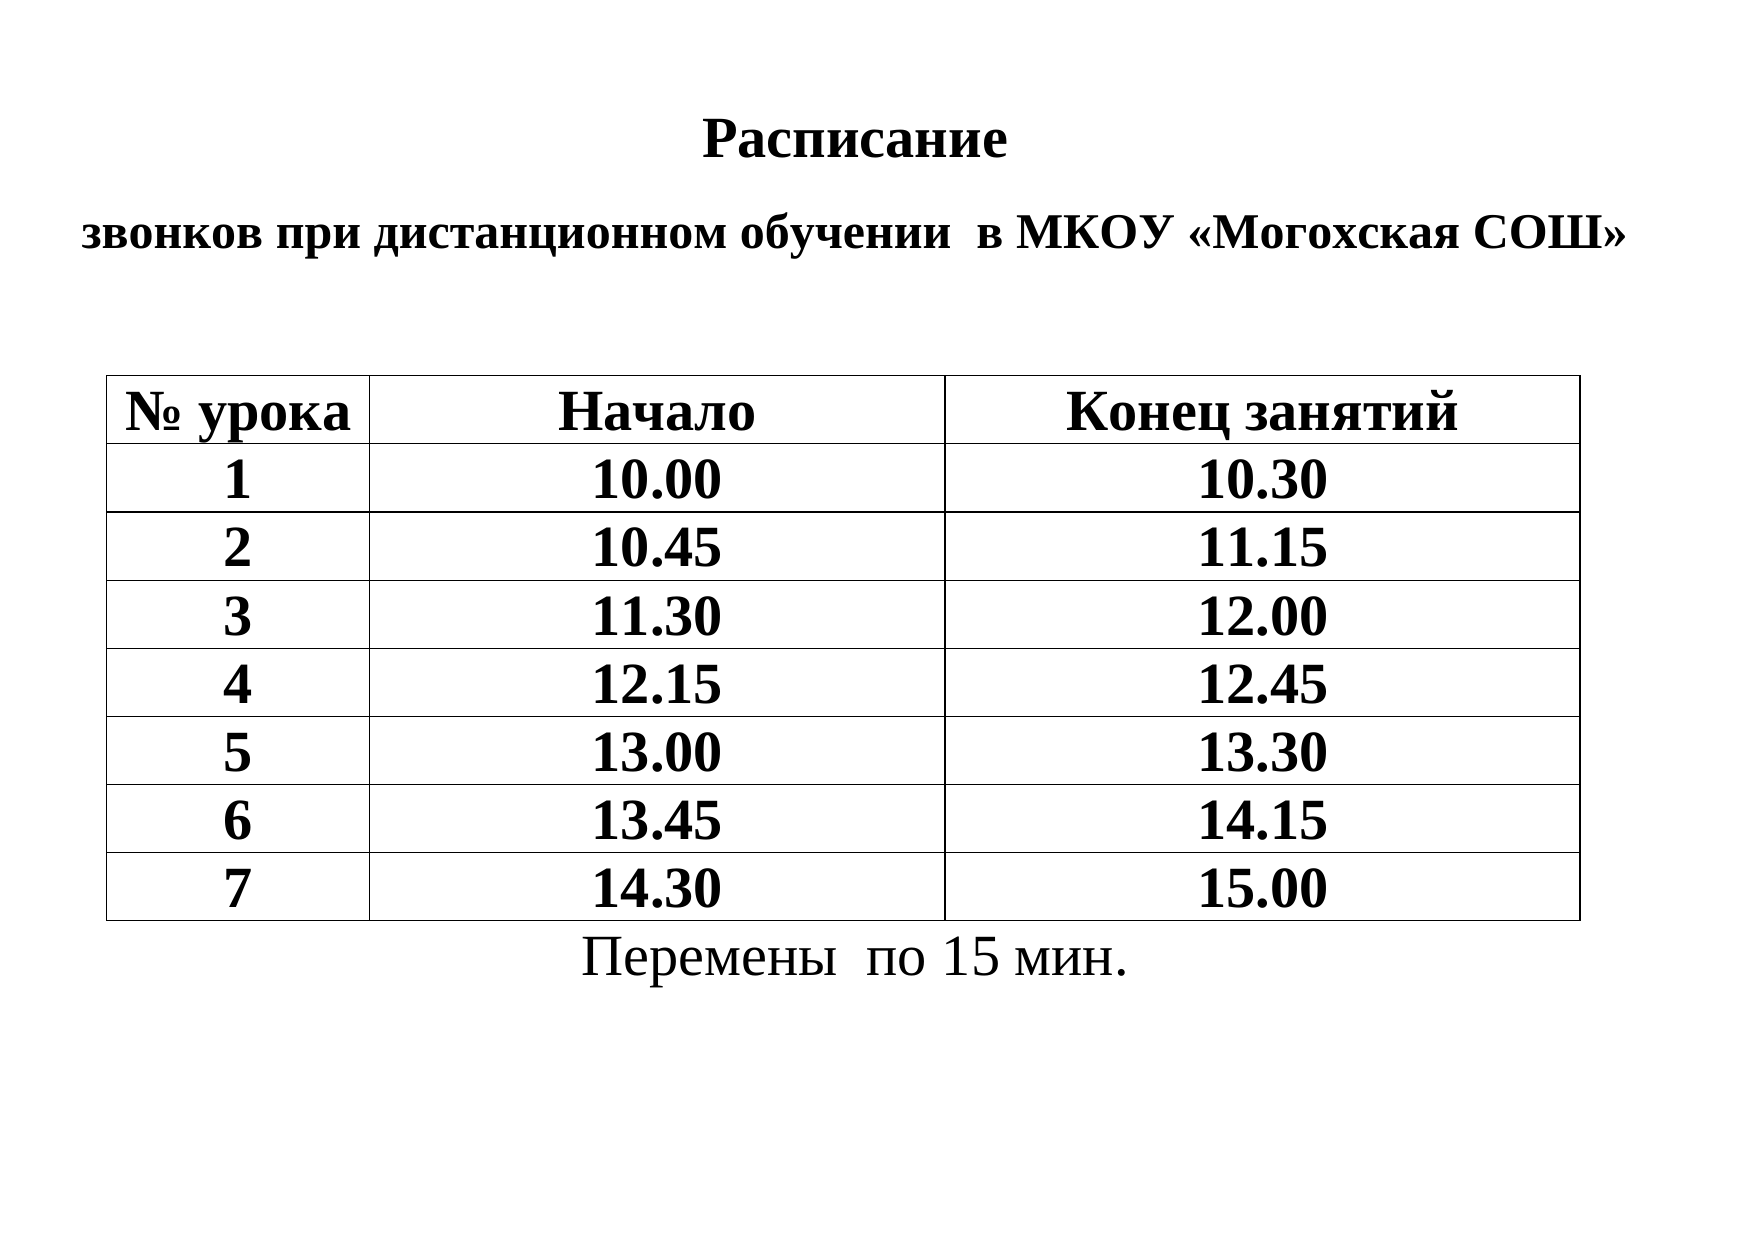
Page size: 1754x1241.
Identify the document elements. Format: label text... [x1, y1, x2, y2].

table_cell 3 [107, 581, 369, 648]
table_header № урока [107, 376, 369, 443]
text Расписание [74, 103, 1636, 171]
table_cell 6 [107, 785, 369, 852]
table_cell 12.45 [946, 649, 1579, 716]
table_cell 5 [107, 717, 369, 784]
table_cell 2 [107, 513, 369, 579]
table_cell 1 [107, 444, 369, 511]
table_cell 15.00 [946, 853, 1579, 920]
table_cell 11.15 [946, 513, 1579, 579]
table_cell 4 [107, 649, 369, 716]
table_cell 7 [107, 853, 369, 920]
text звонков при дистанционном обучении в МКОУ «Могохская СОШ» [74, 201, 1636, 259]
table_header Конец занятий [946, 376, 1579, 443]
table_cell 10.30 [946, 444, 1579, 511]
table_header Начало [370, 376, 944, 443]
text Перемены по 15 мин. [74, 921, 1636, 988]
table_cell 14.15 [946, 785, 1579, 852]
table_cell 11.30 [370, 581, 944, 648]
table_cell 10.45 [370, 513, 944, 579]
table_cell 13.00 [370, 717, 944, 784]
table_cell 10.00 [370, 444, 944, 511]
table_cell 14.30 [370, 853, 944, 920]
table_cell 13.45 [370, 785, 944, 852]
table_cell 12.00 [946, 581, 1579, 648]
table_cell 13.30 [946, 717, 1579, 784]
table_cell 12.15 [370, 649, 944, 716]
